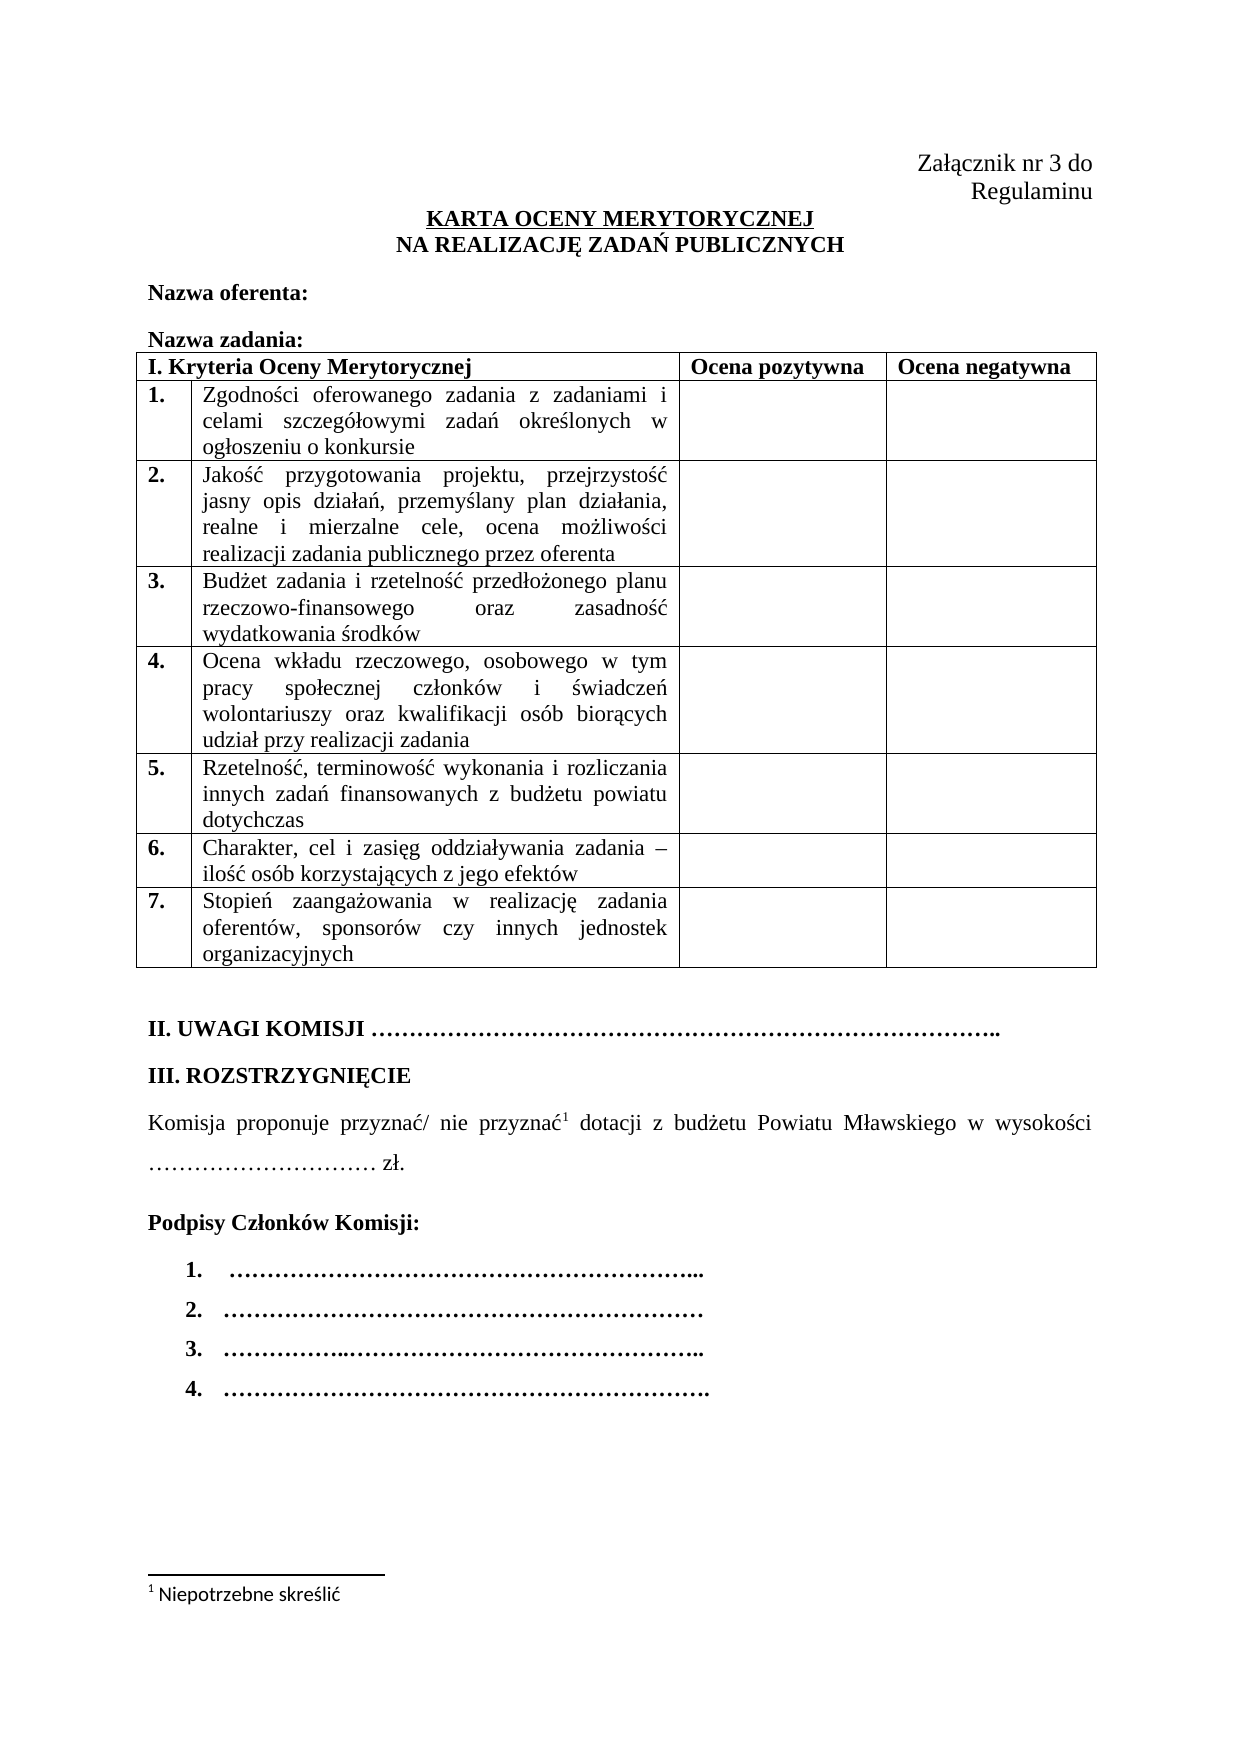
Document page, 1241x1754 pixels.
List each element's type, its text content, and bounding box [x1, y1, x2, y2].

table_cell 5. [137, 754, 191, 833]
table_cell [680, 888, 886, 967]
list ………………………………………………………. [185, 1375, 1093, 1401]
table_cell Stopień zaangażowania w realizację zadania oferentów, sponsorów czy innych jednostek organizacyjnych [192, 888, 679, 967]
table_cell [887, 754, 1096, 833]
table_cell 4. [137, 647, 191, 753]
text Nazwa zadania: [148, 326, 1093, 352]
text III. ROZSTRZYGNIĘCIE [148, 1062, 1093, 1088]
table_cell Budżet zadania i rzetelność przedłożonego planu rzeczowo-finansowego oraz zasadność wydatkowania środków [192, 567, 679, 646]
table_cell Jakość przygotowania projektu, przejrzystość jasny opis działań, przemyślany plan działania, realne i mierzalne cele, ocena możliwości realizacji zadania publicznego przez oferenta [192, 461, 679, 566]
table_cell [887, 888, 1096, 967]
text NA REALIZACJĘ ZADAŃ PUBLICZNYCH [148, 231, 1093, 258]
table_cell 1. [137, 381, 191, 460]
text Załącznik nr 3 do [148, 148, 1093, 176]
list ……………………………………………………… [185, 1296, 1093, 1322]
text Podpisy Członków Komisji: [148, 1209, 1093, 1235]
table_cell [680, 834, 886, 887]
table_cell [680, 381, 886, 460]
table_header I. Kryteria Oceny Merytorycznej [137, 353, 679, 379]
table_cell Ocena wkładu rzeczowego, osobowego w tym pracy społecznej członków i świadczeń wolontariuszy oraz kwalifikacji osób biorących udział przy realizacji zadania [192, 647, 679, 753]
text KARTA OCENY MERYTORYCZNEJ [148, 205, 1093, 231]
table_header Ocena pozytywna [680, 353, 886, 379]
text Komisja proponuje przyznać/ nie przyznać dotacji z budżetu Powiatu Mławskiego w wysokości ………………………… zł. [148, 1109, 1093, 1175]
table_cell 2. [137, 461, 191, 566]
table_cell 7. [137, 888, 191, 967]
table_cell Rzetelność, terminowość wykonania i rozliczania innych zadań finansowanych z budżetu powiatu dotychczas [192, 754, 679, 833]
table_cell [887, 461, 1096, 566]
table_cell 6. [137, 834, 191, 887]
table_cell [887, 834, 1096, 887]
text Regulaminu [148, 176, 1093, 205]
table_cell [680, 647, 886, 753]
table_cell [680, 461, 886, 566]
text II. UWAGI KOMISJI ……………………………………………………………………….. [148, 1015, 1093, 1041]
table_cell [887, 381, 1096, 460]
list ……………..……………………………………….. [185, 1335, 1093, 1362]
list ……………………………………………………... [185, 1256, 1093, 1283]
table_cell [680, 567, 886, 646]
table_header Ocena negatywna [887, 353, 1096, 379]
table_cell [887, 647, 1096, 753]
text Nazwa oferenta: [148, 279, 1093, 305]
table_cell Charakter, cel i zasięg oddziaływania zadania – ilość osób korzystających z jego efektów [192, 834, 679, 887]
table_cell 3. [137, 567, 191, 646]
table_cell [887, 567, 1096, 646]
table_cell Zgodności oferowanego zadania z zadaniami i celami szczegółowymi zadań określonych w ogłoszeniu o konkursie [192, 381, 679, 460]
table_cell [680, 754, 886, 833]
